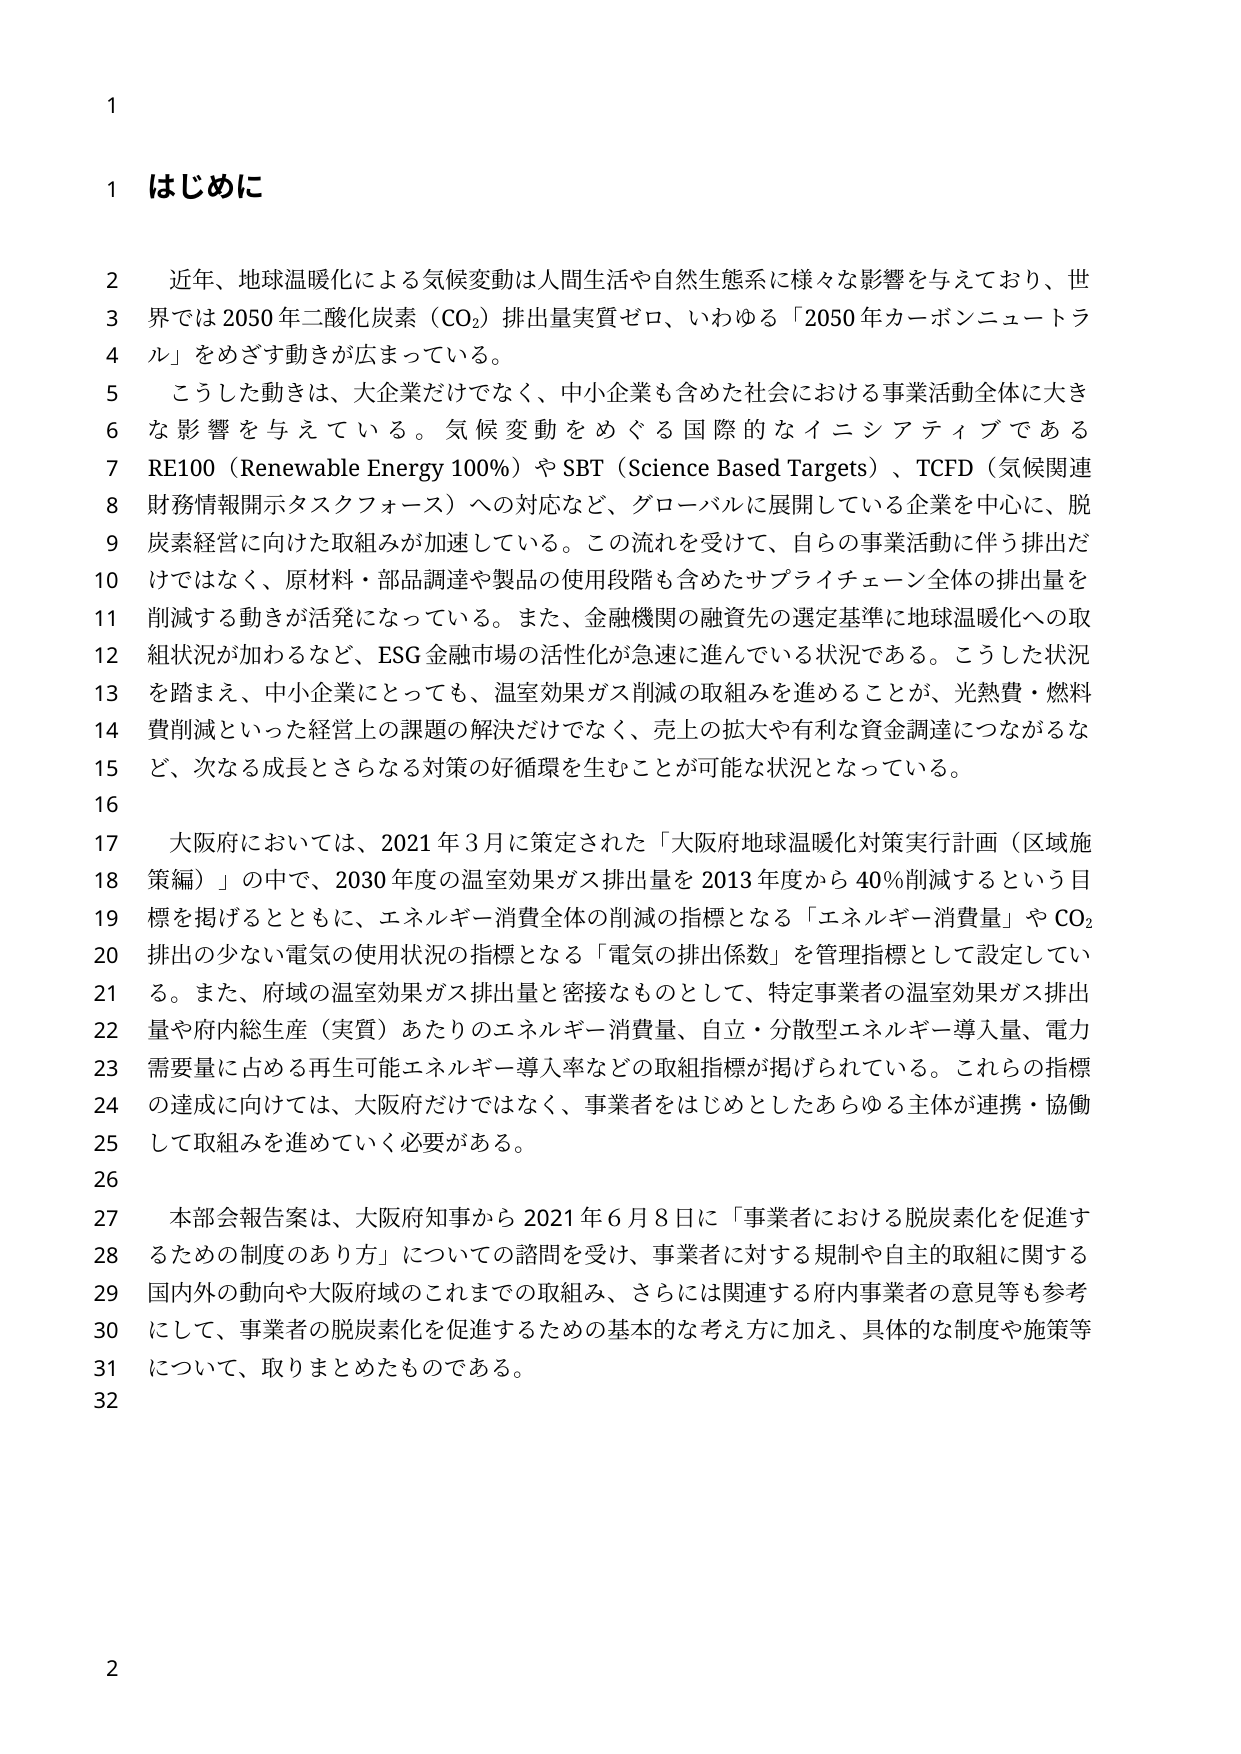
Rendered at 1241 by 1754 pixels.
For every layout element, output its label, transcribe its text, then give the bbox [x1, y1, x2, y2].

text 近年、地球温暖化による気候変動は人間生活や自然生態系に様々な影響を与えており、世界では2050年二酸化炭素（CO2）排出量実質ゼロ、いわゆる「2050年カーボンニュートラル」をめざす動きが広まっている。 [148, 260, 1092, 373]
text 大阪府においては、2021年３月に策定された「大阪府地球温暖化対策実行計画（区域施策編）」の中で、2030年度の温室効果ガス排出量を2013年度から40％削減するという目標を掲げるとともに、エネルギー消費全体の削減の指標となる「エネルギー消費量」やCO2排出の少ない電気の使用状況の指標となる「電気の排出係数」を管理指標として設定している。また、府域の温室効果ガス排出量と密接なものとして、特定事業者の温室効果ガス排出量や府内総生産（実質）あたりのエネルギー消費量、自立・分散型エネルギー導入量、電力需要量に占める再生可能エネルギー導入率などの取組指標が掲げられている。これらの指標の達成に向けては、大阪府だけではなく、事業者をはじめとしたあらゆる主体が連携・協働して取組みを進めていく必要がある。 [148, 823, 1092, 1160]
text 本部会報告案は、大阪府知事から2021年６月８日に「事業者における脱炭素化を促進するための制度のあり方」についての諮問を受け、事業者に対する規制や自主的取組に関する国内外の動向や大阪府域のこれまでの取組み、さらには関連する府内事業者の意見等も参考にして、事業者の脱炭素化を促進するための基本的な考え方に加え、具体的な制度や施策等について、取りまとめたものである。 [148, 1198, 1092, 1385]
subtitle はじめに [148, 148, 1092, 223]
text こうした動きは、大企業だけでなく、中小企業も含めた社会における事業活動全体に大きな影響を与えている。気候変動をめぐる国際的なイニシアティブであるRE100（Renewable Energy 100%）やSBT（Science Based Targets）、TCFD（気候関連財務情報開示タスクフォース）への対応など、グローバルに展開している企業を中心に、脱炭素経営に向けた取組みが加速している。この流れを受けて、自らの事業活動に伴う排出だけではなく、原材料・部品調達や製品の使用段階も含めたサプライチェーン全体の排出量を削減する動きが活発になっている。また、金融機関の融資先の選定基準に地球温暖化への取組状況が加わるなど、ESG金融市場の活性化が急速に進んでいる状況である。こうした状況を踏まえ、中小企業にとっても、温室効果ガス削減の取組みを進めることが、光熱費・燃料費削減といった経営上の課題の解決だけでなく、売上の拡大や有利な資金調達につながるなど、次なる成長とさらなる対策の好循環を生むことが可能な状況となっている。 [148, 373, 1092, 785]
